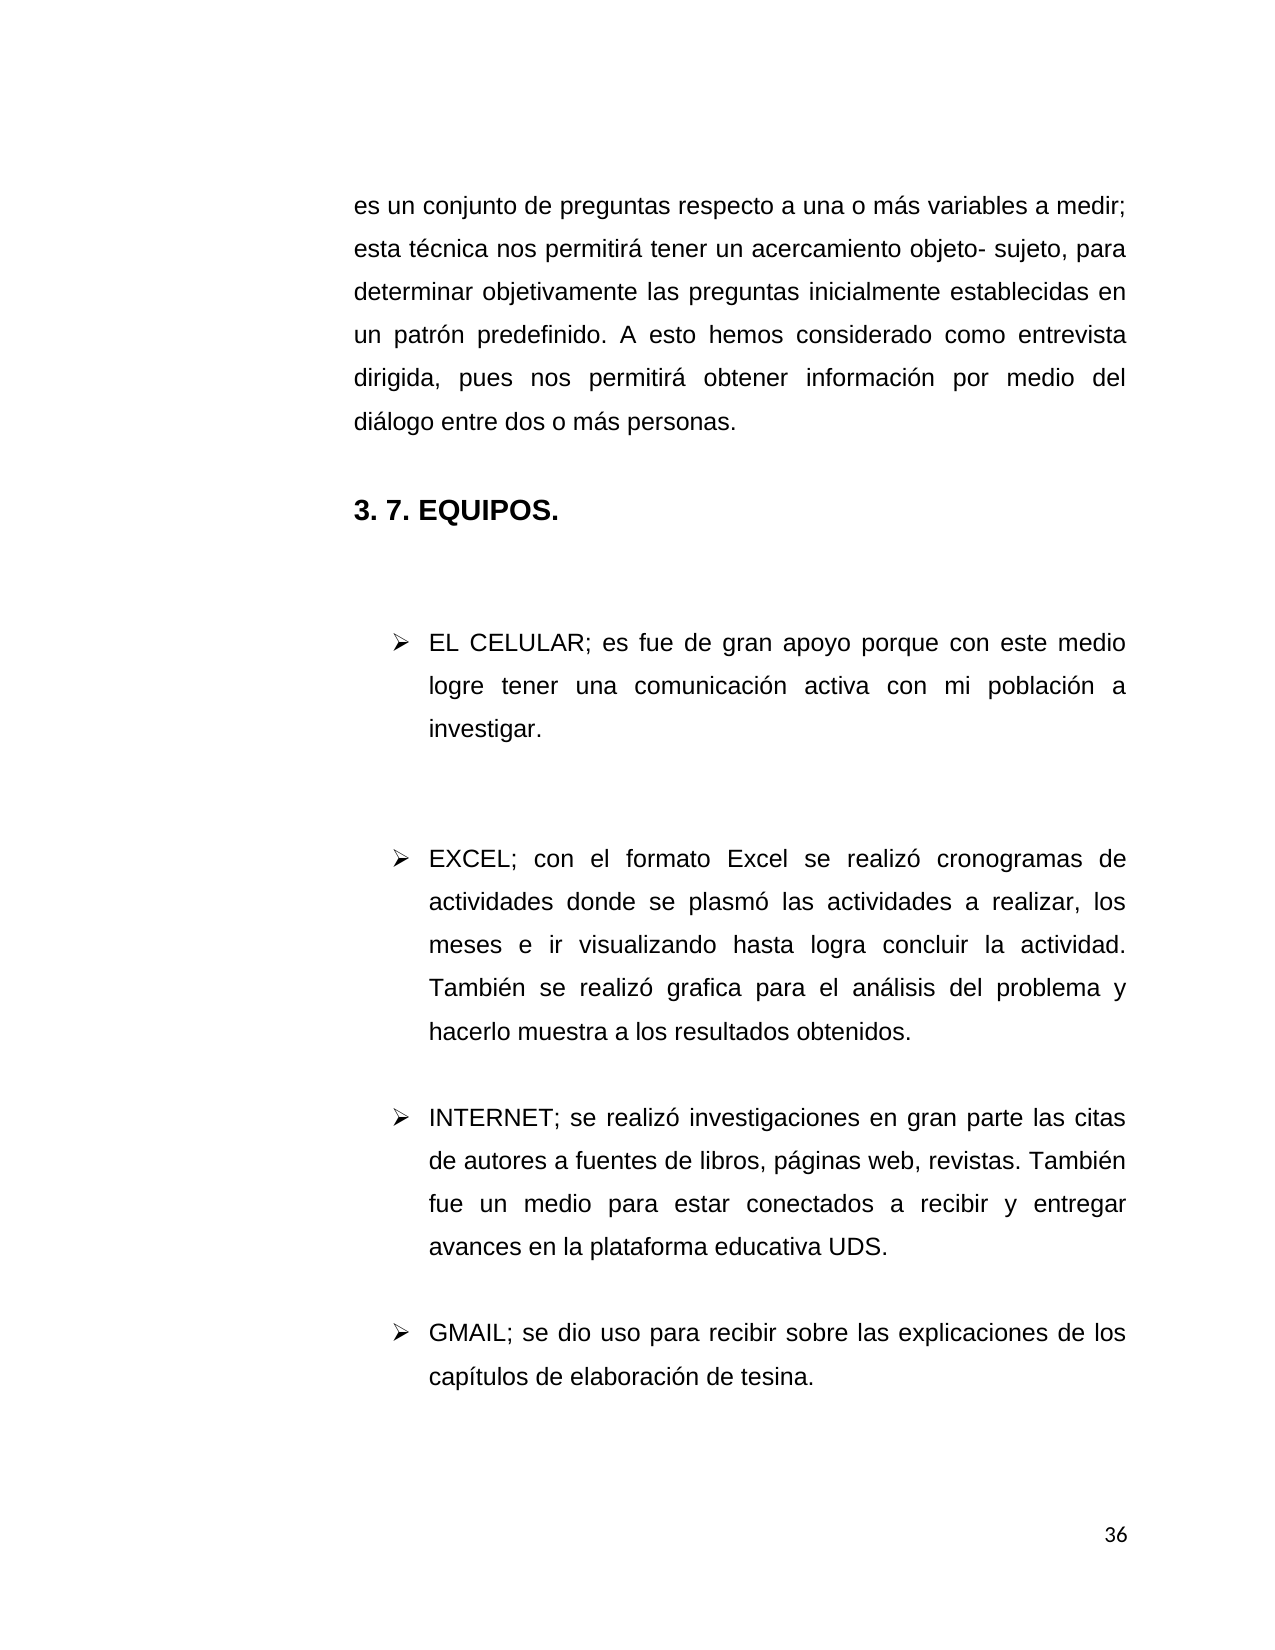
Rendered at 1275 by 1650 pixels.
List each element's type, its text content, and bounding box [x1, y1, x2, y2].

list EL CELULAR; es fue de gran apoyo porque con este medio logre tener una comunicación activa con mi población a investigar. [391, 628, 1127, 743]
list 3. 7. EQUIPOS. [353, 493, 1127, 526]
list INTERNET; se realizó investigaciones en gran parte las citas de autores a fuentes de libros, páginas web, revistas. También fue un medio para estar conectados a recibir y entregar avances en la plataforma educativa UDS. [391, 1103, 1127, 1261]
list es un conjunto de preguntas respecto a una o más variables a medir; esta técnica nos permitirá tener un acercamiento objeto- sujeto, para determinar objetivamente las preguntas inicialmente establecidas en un patrón predefinido. A esto hemos considerado como entrevista dirigida, pues nos permitirá obtener información por medio del diálogo entre dos o más personas. [353, 191, 1127, 435]
list GMAIL; se dio uso para recibir sobre las explicaciones de los capítulos de elaboración de tesina. [391, 1318, 1127, 1390]
list EXCEL; con el formato Excel se realizó cronogramas de actividades donde se plasmó las actividades a realizar, los meses e ir visualizando hasta logra concluir la actividad. También se realizó grafica para el análisis del problema y hacerlo muestra a los resultados obtenidos. [391, 844, 1127, 1045]
